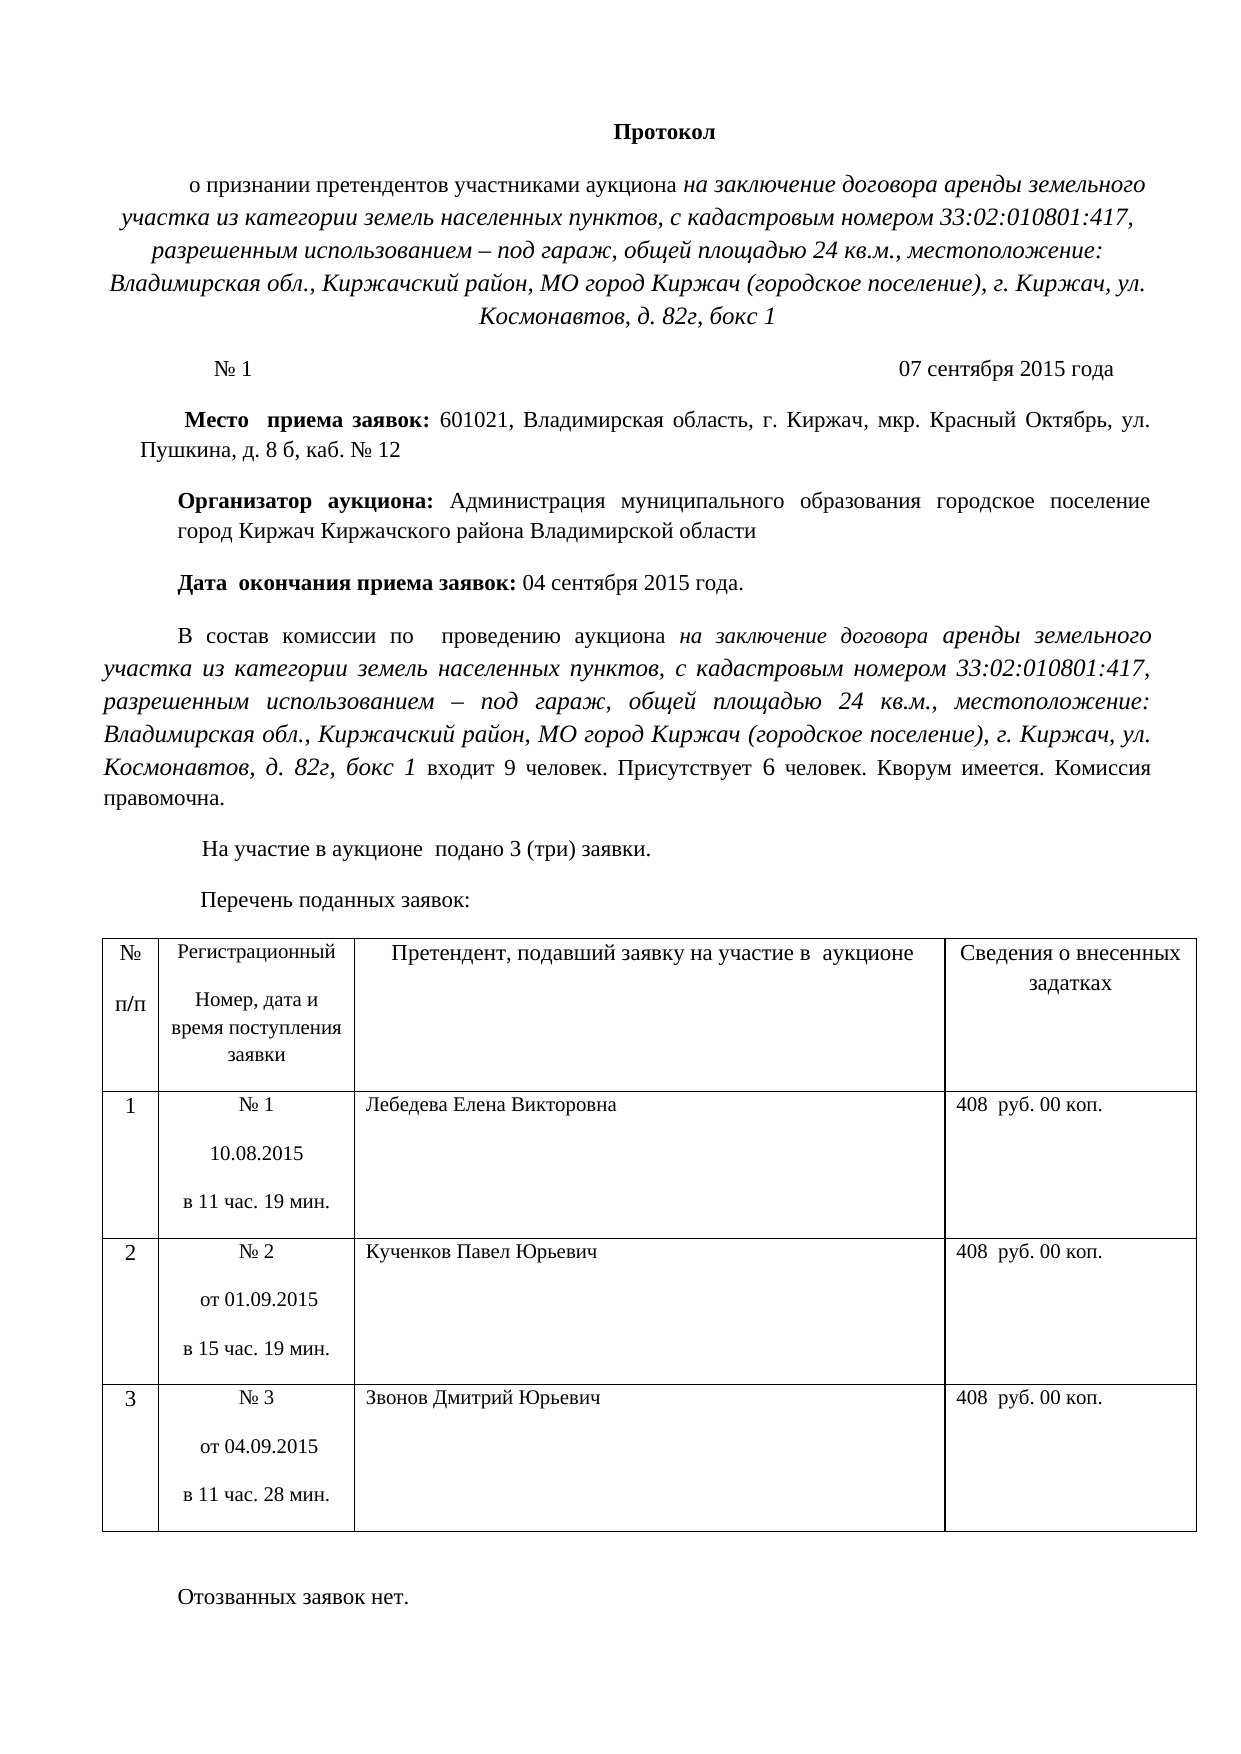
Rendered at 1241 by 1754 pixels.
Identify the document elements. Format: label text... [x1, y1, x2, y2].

table_cell 2 [103, 1239, 158, 1384]
table_header Регистрационный Номер, дата и время поступления заявки [159, 939, 354, 1091]
table_cell № 1 10.08.2015 в 11 час. 19 мин. [159, 1092, 354, 1238]
text Протокол [102, 118, 1152, 144]
text На участие в аукционе подано 3 (три) заявки. [140, 835, 1152, 862]
table_cell № 2 от 01.09.2015 в 15 час. 19 мин. [159, 1239, 354, 1384]
table_cell 408 руб. 00 коп. [946, 1385, 1196, 1531]
text о признании претендентов участниками аукциона на заключение договора аренды земельного участка из категории земель населенных пунктов, с кадастровым номером 33:02:010801:417, разрешенным использованием – под гараж, общей площадью 24 кв.м., местоположение: Владимирская обл., Киржачский район, МО город Киржач (городское поселение), г. Киржач, ул. Космонавтов, д. 82г, бокс 1 [103, 169, 1152, 330]
text Место приема заявок: 601021, Владимирская область, г. Киржач, мкр. Красный Октябрь, ул. Пушкина, д. 8 б, каб. № 12 [140, 406, 1152, 463]
text Перечень поданных заявок: [140, 886, 1152, 913]
table_cell 408 руб. 00 коп. [946, 1092, 1196, 1238]
text В состав комиссии по проведению аукциона на заключение договора аренды земельного участка из категории земель населенных пунктов, с кадастровым номером 33:02:010801:417, разрешенным использованием – под гараж, общей площадью 24 кв.м., местоположение: Владимирская обл., Киржачский район, МО город Киржач (городское поселение), г. Киржач, ул. Космонавтов, д. 82г, бокс 1 входит 9 человек. Присутствует 6 человек. Кворум имеется. Комиссия правомочна. [103, 620, 1152, 811]
table_header Сведения о внесенных задатках [946, 939, 1196, 1091]
text № 1 07 сентября 2015 года [102, 355, 1152, 381]
table_cell 1 [103, 1092, 158, 1238]
table_cell 3 [103, 1385, 158, 1531]
table_cell № 3 от 04.09.2015 в 11 час. 28 мин. [159, 1385, 354, 1531]
text Дата окончания приема заявок: 04 сентября 2015 года. [177, 569, 1152, 595]
text Отозванных заявок нет. [140, 1583, 1152, 1609]
text Организатор аукциона: Администрация муниципального образования городское поселение город Киржач Киржачского района Владимирской области [177, 487, 1152, 544]
table_cell 408 руб. 00 коп. [946, 1239, 1196, 1384]
table_cell Кученков Павел Юрьевич [355, 1239, 944, 1384]
table_cell Звонов Дмитрий Юрьевич [355, 1385, 944, 1531]
table_header Претендент, подавший заявку на участие в аукционе [355, 939, 944, 1091]
table_cell Лебедева Елена Викторовна [355, 1092, 944, 1238]
table_header № п/п [103, 939, 158, 1091]
